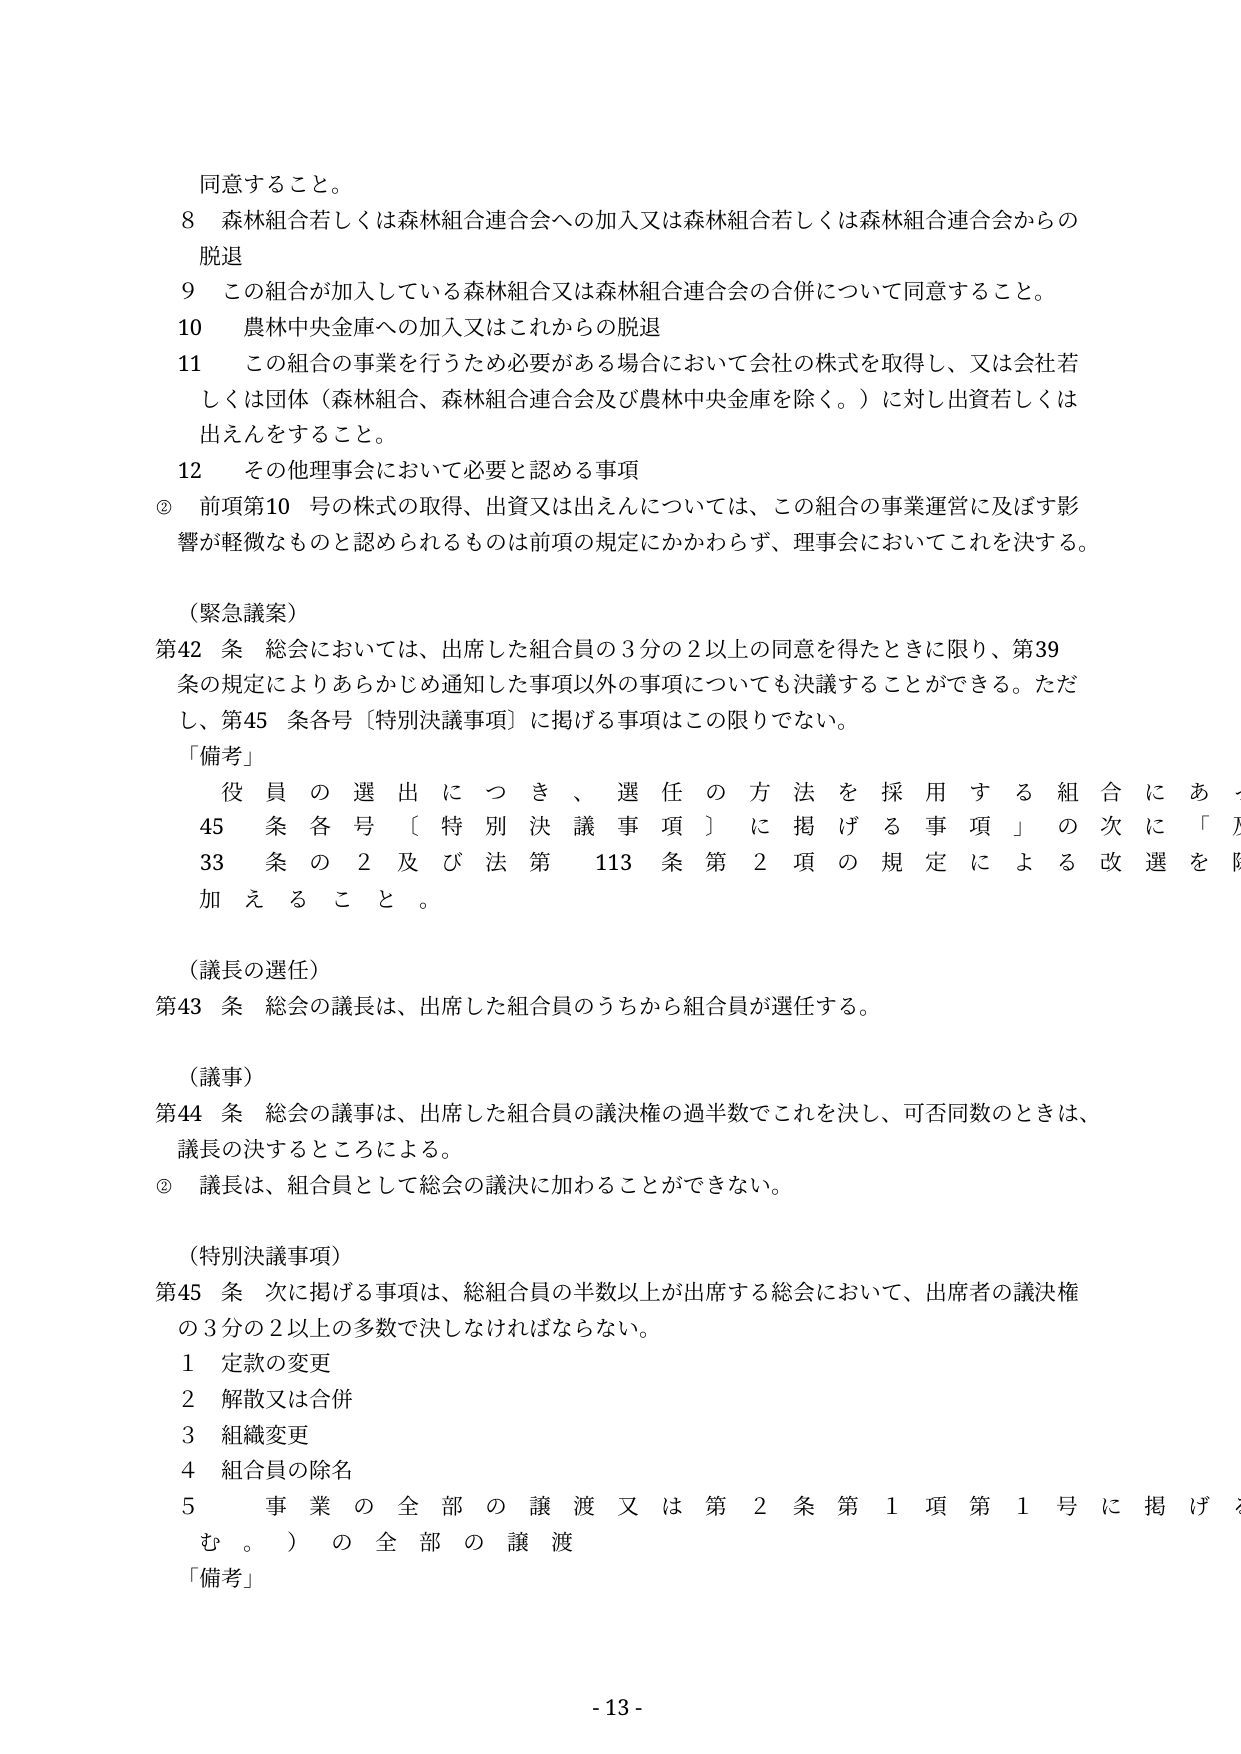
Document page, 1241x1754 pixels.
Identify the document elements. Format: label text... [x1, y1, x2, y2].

text 第43条 総会の議長は、出席した組合員のうちから組合員が選任する。 [156, 987, 1079, 1023]
text 第42条 総会においては、出席した組合員の３分の２以上の同意を得たときに限り、第39条の規定によりあらかじめ通知した事項以外の事項についても決議することができる。ただし、第45条各号〔特別決議事項〕に掲げる事項はこの限りでない。 [156, 630, 1079, 737]
text １ 定款の変更 [177, 1344, 1079, 1380]
text （議長の選任） [156, 951, 1079, 987]
text 11 この組合の事業を行うため必要がある場合において会社の株式を取得し、又は会社若しくは団体（森林組合、森林組合連合会及び農林中央金庫を除く。）に対し出資若しくは出えんをすること。 [177, 344, 1079, 451]
text 「備考」 [156, 737, 1079, 773]
text ８ 森林組合若しくは森林組合連合会への加入又は森林組合若しくは森林組合連合会からの脱退 [177, 201, 1079, 272]
text ９ この組合が加入している森林組合又は森林組合連合会の合併について同意すること。 [177, 272, 1079, 308]
text 役員の選出につき、選任の方法を採用する組合にあっては、本条ただし書中「第45条各号〔特別決議事項〕に掲げる事項」の次に「及び役員の選任（第33条の２及び法第113条第２項の規定による改選を除く。）」を加えること。 [199, 773, 1079, 916]
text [177, 165, 1079, 201]
text ４ 組合員の除名 [177, 1452, 1079, 1487]
text ２ 解散又は合併 [177, 1380, 1079, 1416]
text 第45条 次に掲げる事項は、総組合員の半数以上が出席する総会において、出席者の議決権の３分の２以上の多数で決しなければならない。 [156, 1273, 1079, 1344]
text （緊急議案） [156, 594, 1079, 630]
text ② 前項第10号の株式の取得、出資又は出えんについては、この組合の事業運営に及ぼす影響が軽微なものと認められるものは前項の規定にかかわらず、理事会においてこれを決する。 [156, 487, 1079, 558]
text ② 議長は、組合員として総会の議決に加わることができない。 [156, 1166, 1079, 1201]
text （議事） [156, 1058, 1079, 1094]
text 第44条 総会の議事は、出席した組合員の議決権の過半数でこれを決し、可否同数のときは、議長の決するところによる。 [156, 1094, 1079, 1166]
text 「備考」 [156, 1559, 1079, 1594]
text ３ 組織変更 [177, 1416, 1079, 1452]
text 12 その他理事会において必要と認める事項 [177, 451, 1079, 487]
text （特別決議事項） [156, 1237, 1079, 1273]
text 10 農林中央金庫への加入又はこれからの脱退 [177, 308, 1079, 344]
text ５ 事業の全部の譲渡又は第２条第１項第１号に掲げる事業（これに附帯する事業を含む。）の全部の譲渡 [177, 1487, 1079, 1559]
